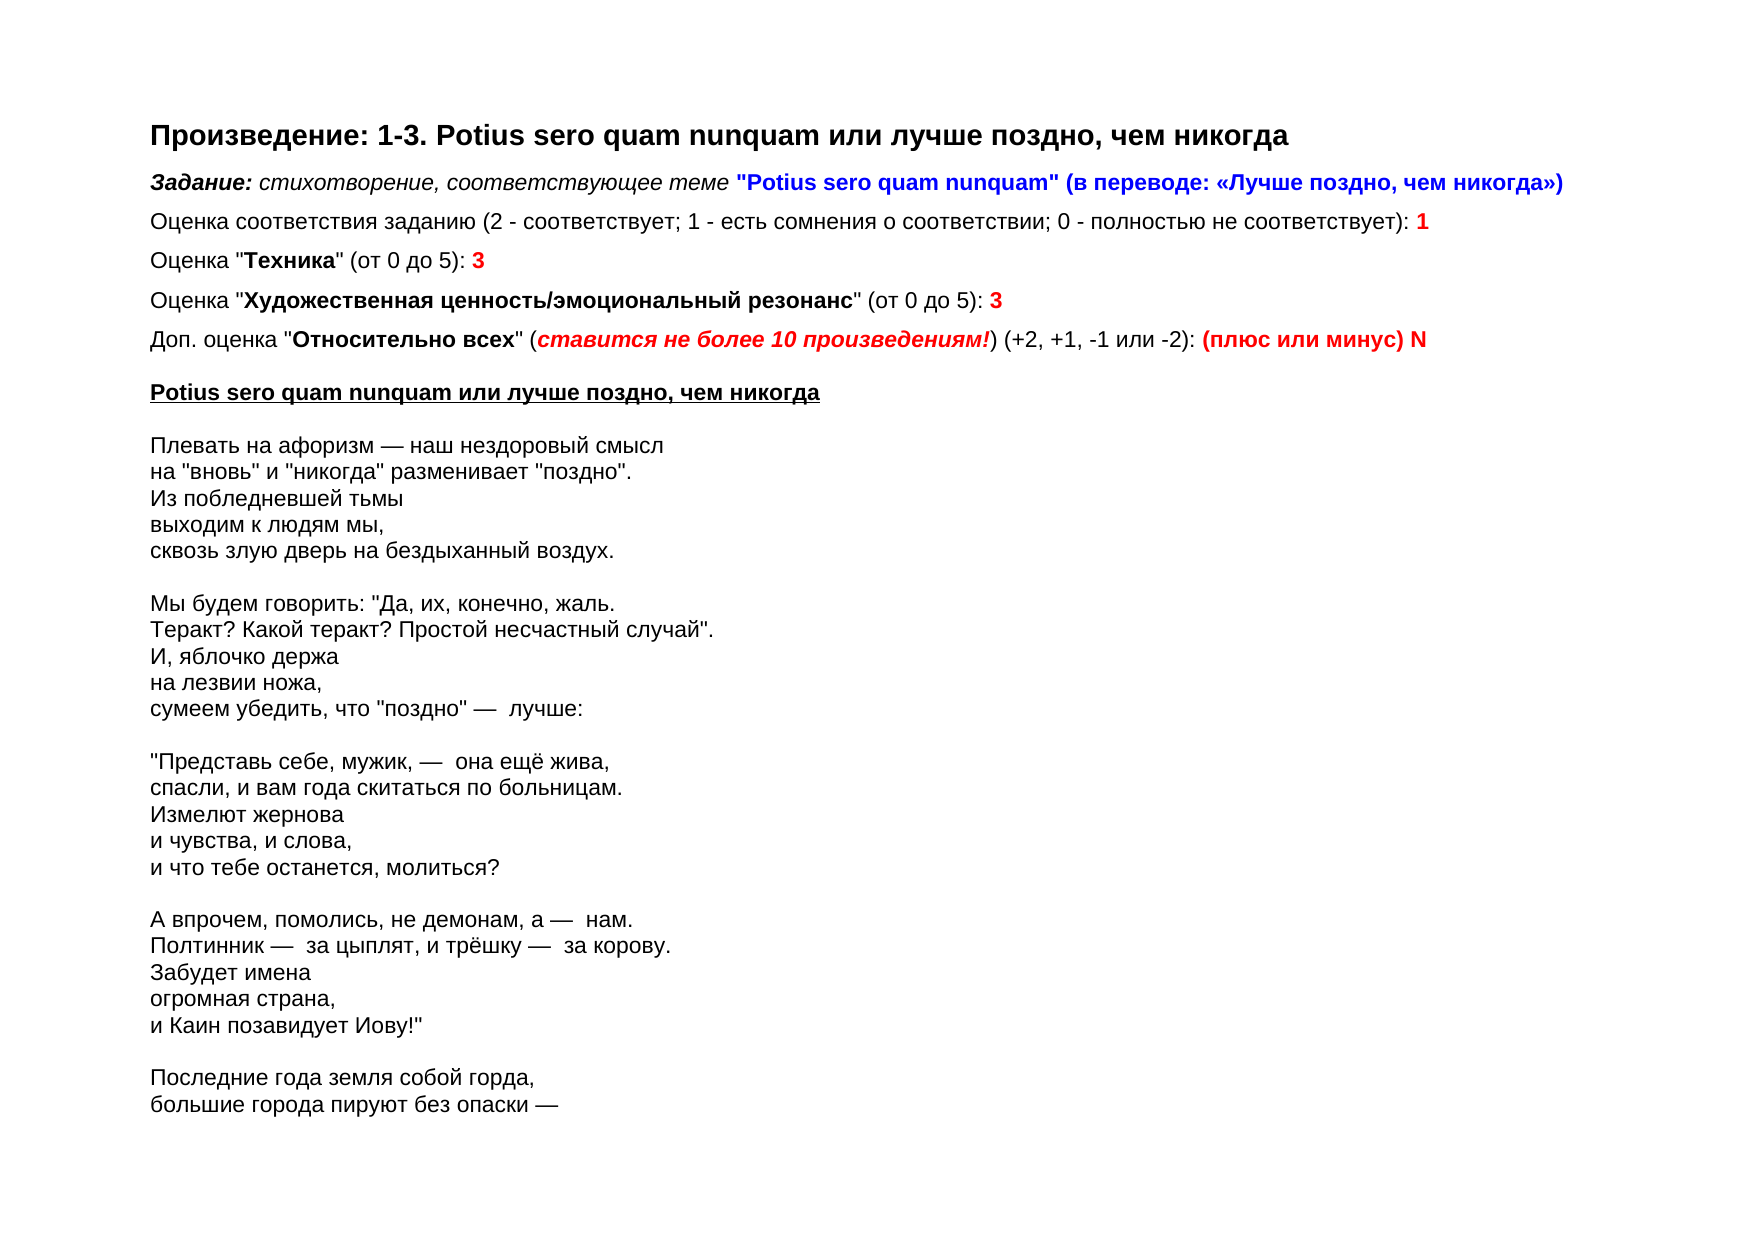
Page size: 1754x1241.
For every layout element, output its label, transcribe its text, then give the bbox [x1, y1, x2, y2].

text выходим к людям мы, [150, 511, 1604, 537]
text Доп. оценка "Относительно всех" (ставится не более 10 произведениям!) (+2, +1, -1 или -2): (плюс или минус) N [150, 326, 1604, 353]
text и что тебе останется, молиться? [150, 853, 1604, 880]
text на "вновь" и "никогда" разменивает "поздно". [150, 458, 1604, 484]
text Плевать на афоризм — наш нездоровый смысл [150, 432, 1604, 458]
text и Каин позавидует Иову!" [150, 1012, 1604, 1038]
text огромная страна, [150, 985, 1604, 1012]
text большие города пируют без опаски — [150, 1091, 1604, 1117]
text Из побледневшей тьмы [150, 484, 1604, 511]
text сквозь злую дверь на бездыханный воздух. [150, 537, 1604, 563]
text Теракт? Какой теракт? Простой несчастный случай". [150, 616, 1604, 643]
text Последние года земля собой горда, [150, 1064, 1604, 1091]
text Полтинник — за цыплят, и трёшку — за корову. [150, 932, 1604, 959]
text Произведение: 1-3. Potius sero quam nunquam или лучше поздно, чем никогда [150, 118, 1604, 152]
text И, яблочко держа [150, 643, 1604, 669]
text Potius sero quam nunquam или лучше поздно, чем никогда [150, 379, 1604, 405]
text "Представь себе, мужик, — она ещё жива, [150, 748, 1604, 774]
text Оценка соответствия заданию (2 - соответствует; 1 - есть сомнения о соответствии; 0 - полностью не соответствует): 1 [150, 208, 1604, 234]
text и чувства, и слова, [150, 827, 1604, 853]
text Измелют жернова [150, 801, 1604, 827]
text Задание: стихотворение, соответствующее теме "Potius sero quam nunquam" (в переводе: «Лучше поздно, чем никогда») [150, 168, 1604, 195]
text А впрочем, помолись, не демонам, а — нам. [150, 906, 1604, 932]
text Мы будем говорить: "Да, их, конечно, жаль. [150, 590, 1604, 616]
text Оценка "Художественная ценность/эмоциональный резонанс" (от 0 до 5): 3 [150, 287, 1604, 313]
text спасли, и вам года скитаться по больницам. [150, 774, 1604, 801]
text Оценка "Техника" (от 0 до 5): 3 [150, 247, 1604, 274]
text сумеем убедить, что "поздно" — лучше: [150, 695, 1604, 722]
text Забудет имена [150, 959, 1604, 985]
text на лезвии ножа, [150, 669, 1604, 695]
